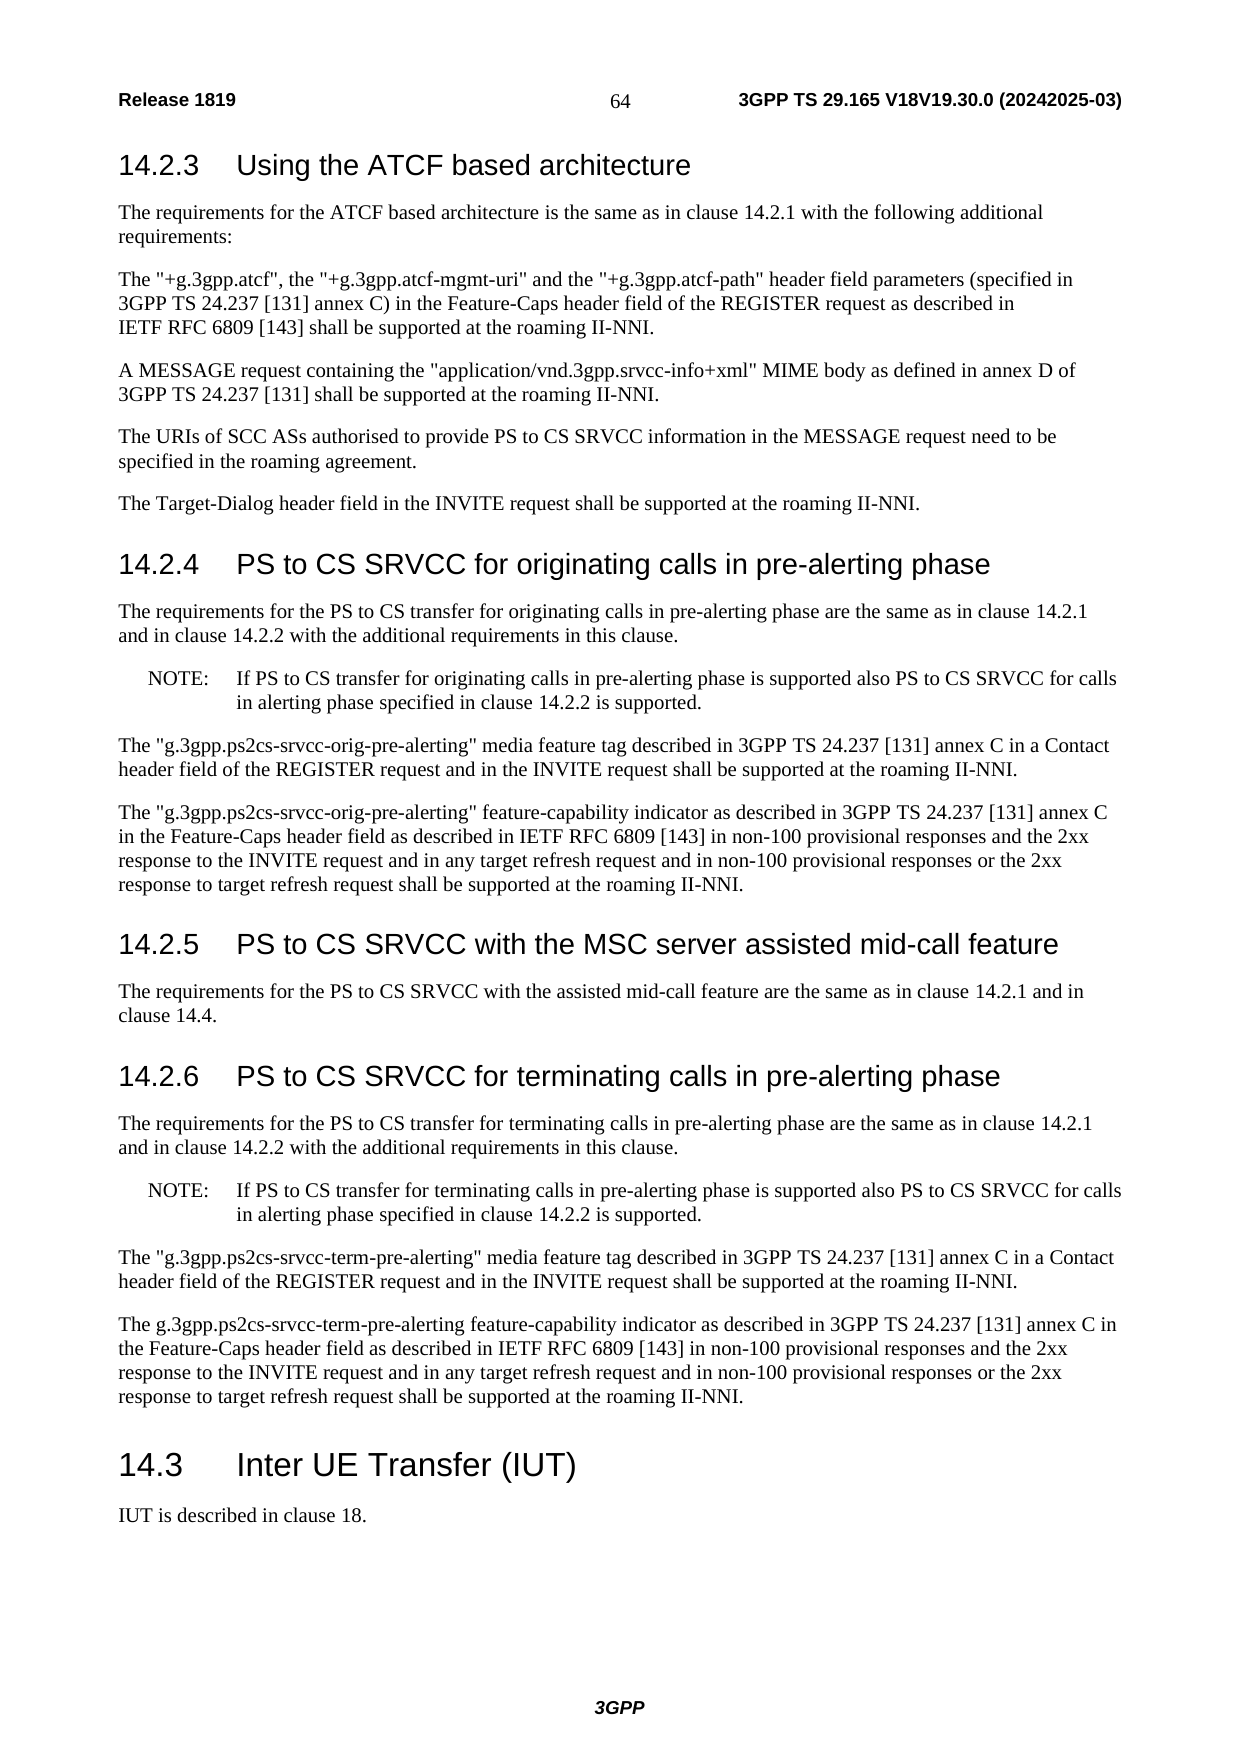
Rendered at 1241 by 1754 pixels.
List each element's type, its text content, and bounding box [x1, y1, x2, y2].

text The requirements for the PS to CS transfer for originating calls in pre-alerting phase are the same as in clause 14.2.1 and in clause 14.2.2 with the additional requirements in this clause. [118, 599, 1122, 647]
text The requirements for the ATCF based architecture is the same as in clause 14.2.1 with the following additional requirements: [118, 200, 1122, 248]
text NOTE: If PS to CS transfer for originating calls in pre-alerting phase is supported also PS to CS SRVCC for calls in alerting phase specified in clause 14.2.2 is supported. [148, 666, 1122, 714]
text NOTE: If PS to CS transfer for terminating calls in pre-alerting phase is supported also PS to CS SRVCC for calls in alerting phase specified in clause 14.2.2 is supported. [148, 1178, 1122, 1226]
text The URIs of SCC ASs authorised to provide PS to CS SRVCC information in the MESSAGE request need to be specified in the roaming agreement. [118, 424, 1122, 473]
text The requirements for the PS to CS SRVCC with the assisted mid-call feature are the same as in clause 14.2.1 and in clause 14.4. [118, 979, 1122, 1027]
text A MESSAGE request containing the "application/vnd.3gpp.srvcc-info+xml" MIME body as defined in annex D of 3GPP TS 24.237 [131] shall be supported at the roaming II-NNI. [118, 358, 1122, 406]
subtitle 14.3 Inter UE Transfer (IUT) [118, 1445, 1122, 1484]
text The g.3gpp.ps2cs-srvcc-term-pre-alerting feature-capability indicator as described in 3GPP TS 24.237 [131] annex C in the Feature-Caps header field as described in IETF RFC 6809 [143] in non-100 provisional responses and the 2xx response to the INVITE request and in any target refresh request and in non-100 provisional responses or the 2xx response to target refresh request shall be supported at the roaming II-NNI. [118, 1312, 1122, 1408]
text The "g.3gpp.ps2cs-srvcc-orig-pre-alerting" feature-capability indicator as described in 3GPP TS 24.237 [131] annex C in the Feature-Caps header field as described in IETF RFC 6809 [143] in non-100 provisional responses and the 2xx response to the INVITE request and in any target refresh request and in non-100 provisional responses or the 2xx response to target refresh request shall be supported at the roaming II-NNI. [118, 799, 1122, 896]
subtitle 14.2.4 PS to CS SRVCC for originating calls in pre-alerting phase [118, 547, 1122, 580]
subtitle 14.2.5 PS to CS SRVCC with the MSC server assisted mid-call feature [118, 927, 1122, 961]
subtitle 14.2.3 Using the ATCF based architecture [118, 147, 1122, 181]
text The "+g.3gpp.atcf", the "+g.3gpp.atcf-mgmt-uri" and the "+g.3gpp.atcf-path" header field parameters (specified in 3GPP TS 24.237 [131] annex C) in the Feature-Caps header field of the REGISTER request as described in IETF RFC 6809 [143] shall be supported at the roaming II-NNI. [118, 267, 1122, 339]
text The "g.3gpp.ps2cs-srvcc-term-pre-alerting" media feature tag described in 3GPP TS 24.237 [131] annex C in a Contact header field of the REGISTER request and in the INVITE request shall be supported at the roaming II-NNI. [118, 1245, 1122, 1293]
subtitle 14.2.6 PS to CS SRVCC for terminating calls in pre-alerting phase [118, 1059, 1122, 1092]
text The Target-Dialog header field in the INVITE request shall be supported at the roaming II-NNI. [118, 491, 1122, 515]
text The "g.3gpp.ps2cs-srvcc-orig-pre-alerting" media feature tag described in 3GPP TS 24.237 [131] annex C in a Contact header field of the REGISTER request and in the INVITE request shall be supported at the roaming II-NNI. [118, 733, 1122, 781]
text IUT is described in clause 18. [118, 1503, 1122, 1527]
text The requirements for the PS to CS transfer for terminating calls in pre-alerting phase are the same as in clause 14.2.1 and in clause 14.2.2 with the additional requirements in this clause. [118, 1111, 1122, 1159]
